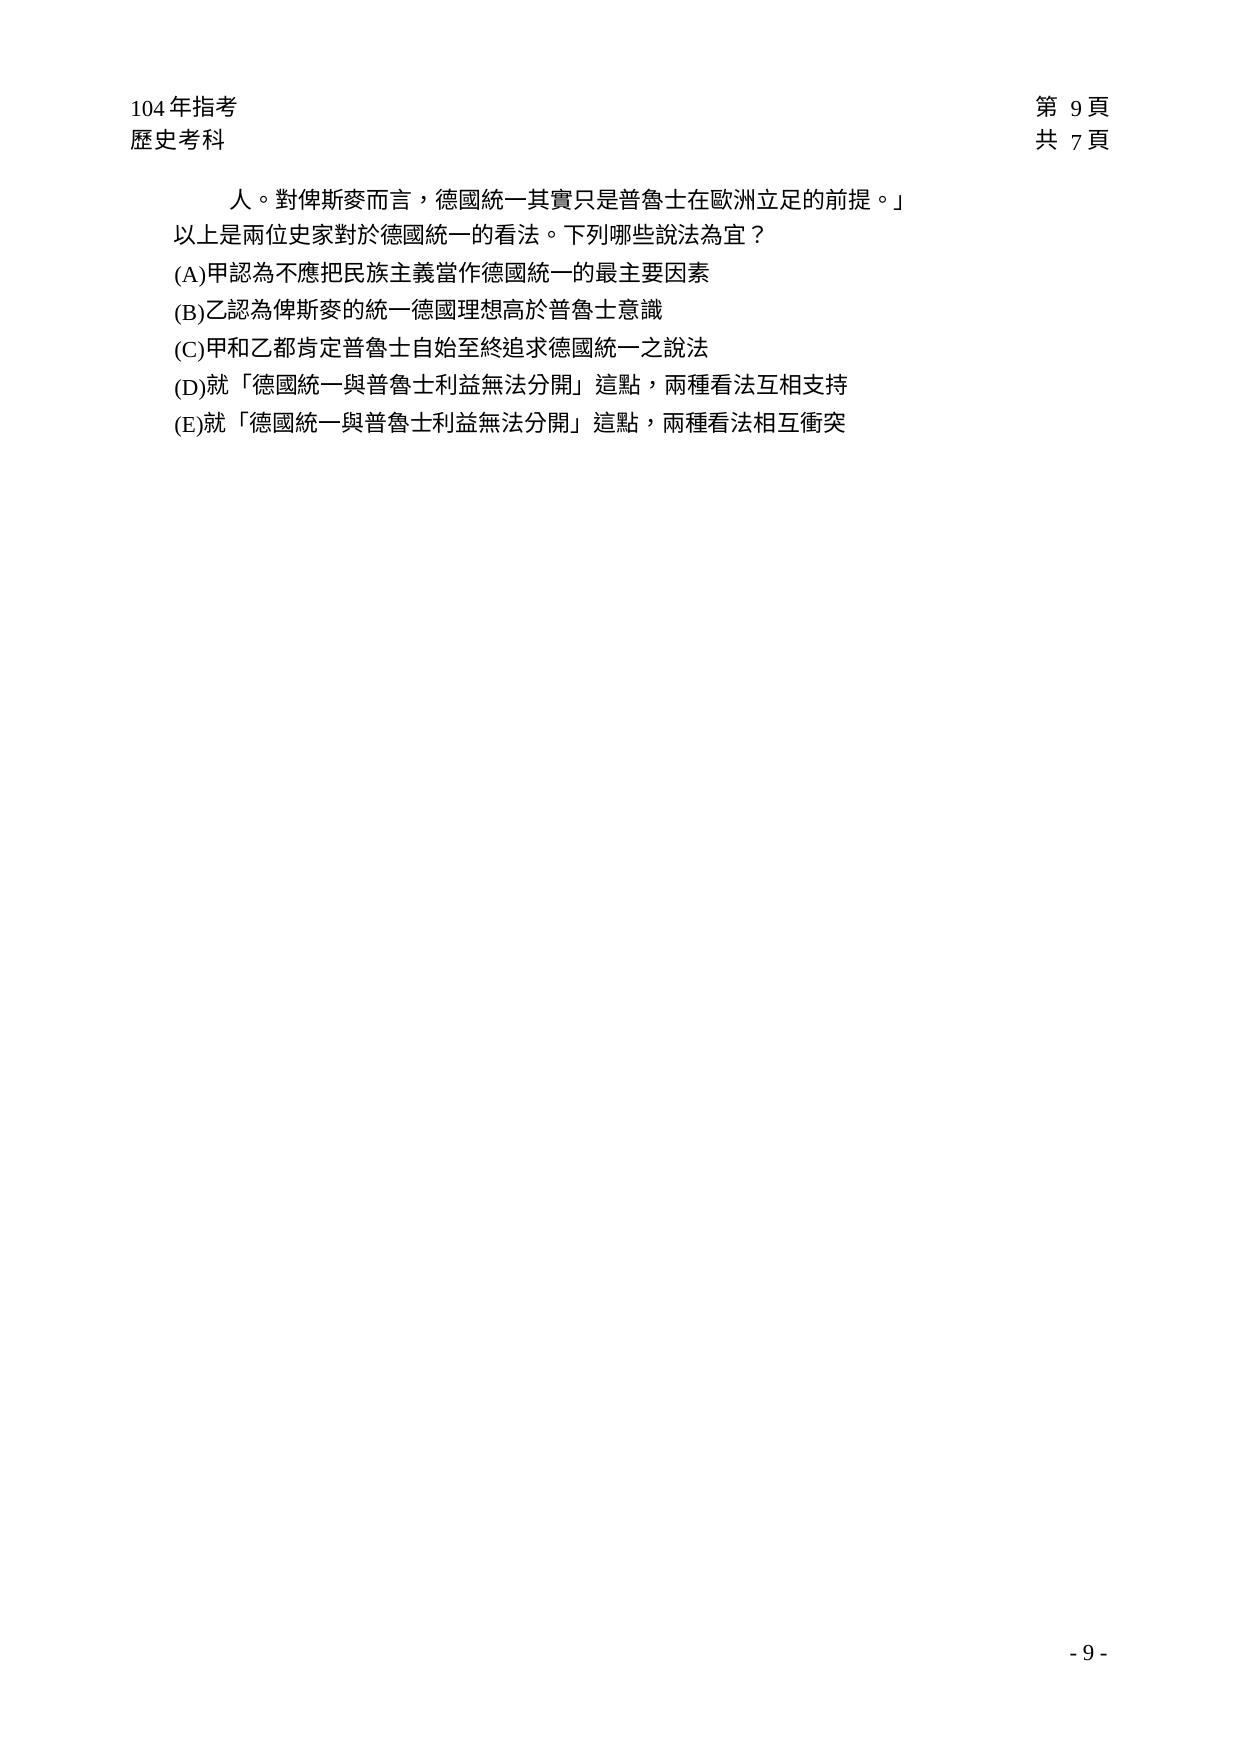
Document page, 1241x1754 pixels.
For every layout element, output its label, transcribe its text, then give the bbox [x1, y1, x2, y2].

text 人。對俾斯麥而言，德國統一其實只是普魯士在歐洲立足的前提。」 [171, 177, 1107, 215]
text (E)就「德國統一與普魯士利益無法分開」這點，兩種看法相互衝突 [174, 400, 1107, 438]
text (A)甲認為不應把民族主義當作德國統一的最主要因素 [174, 250, 1107, 288]
text (C)甲和乙都肯定普魯士自始至終追求德國統一之說法 [174, 325, 1107, 363]
text (B)乙認為俾斯麥的統一德國理想高於普魯士意識 [174, 288, 1107, 325]
text 以上是兩位史家對於德國統一的看法。下列哪些說法為宜？ [173, 215, 1107, 250]
text (D)就「德國統一與普魯士利益無法分開」這點，兩種看法互相支持 [174, 363, 1107, 400]
